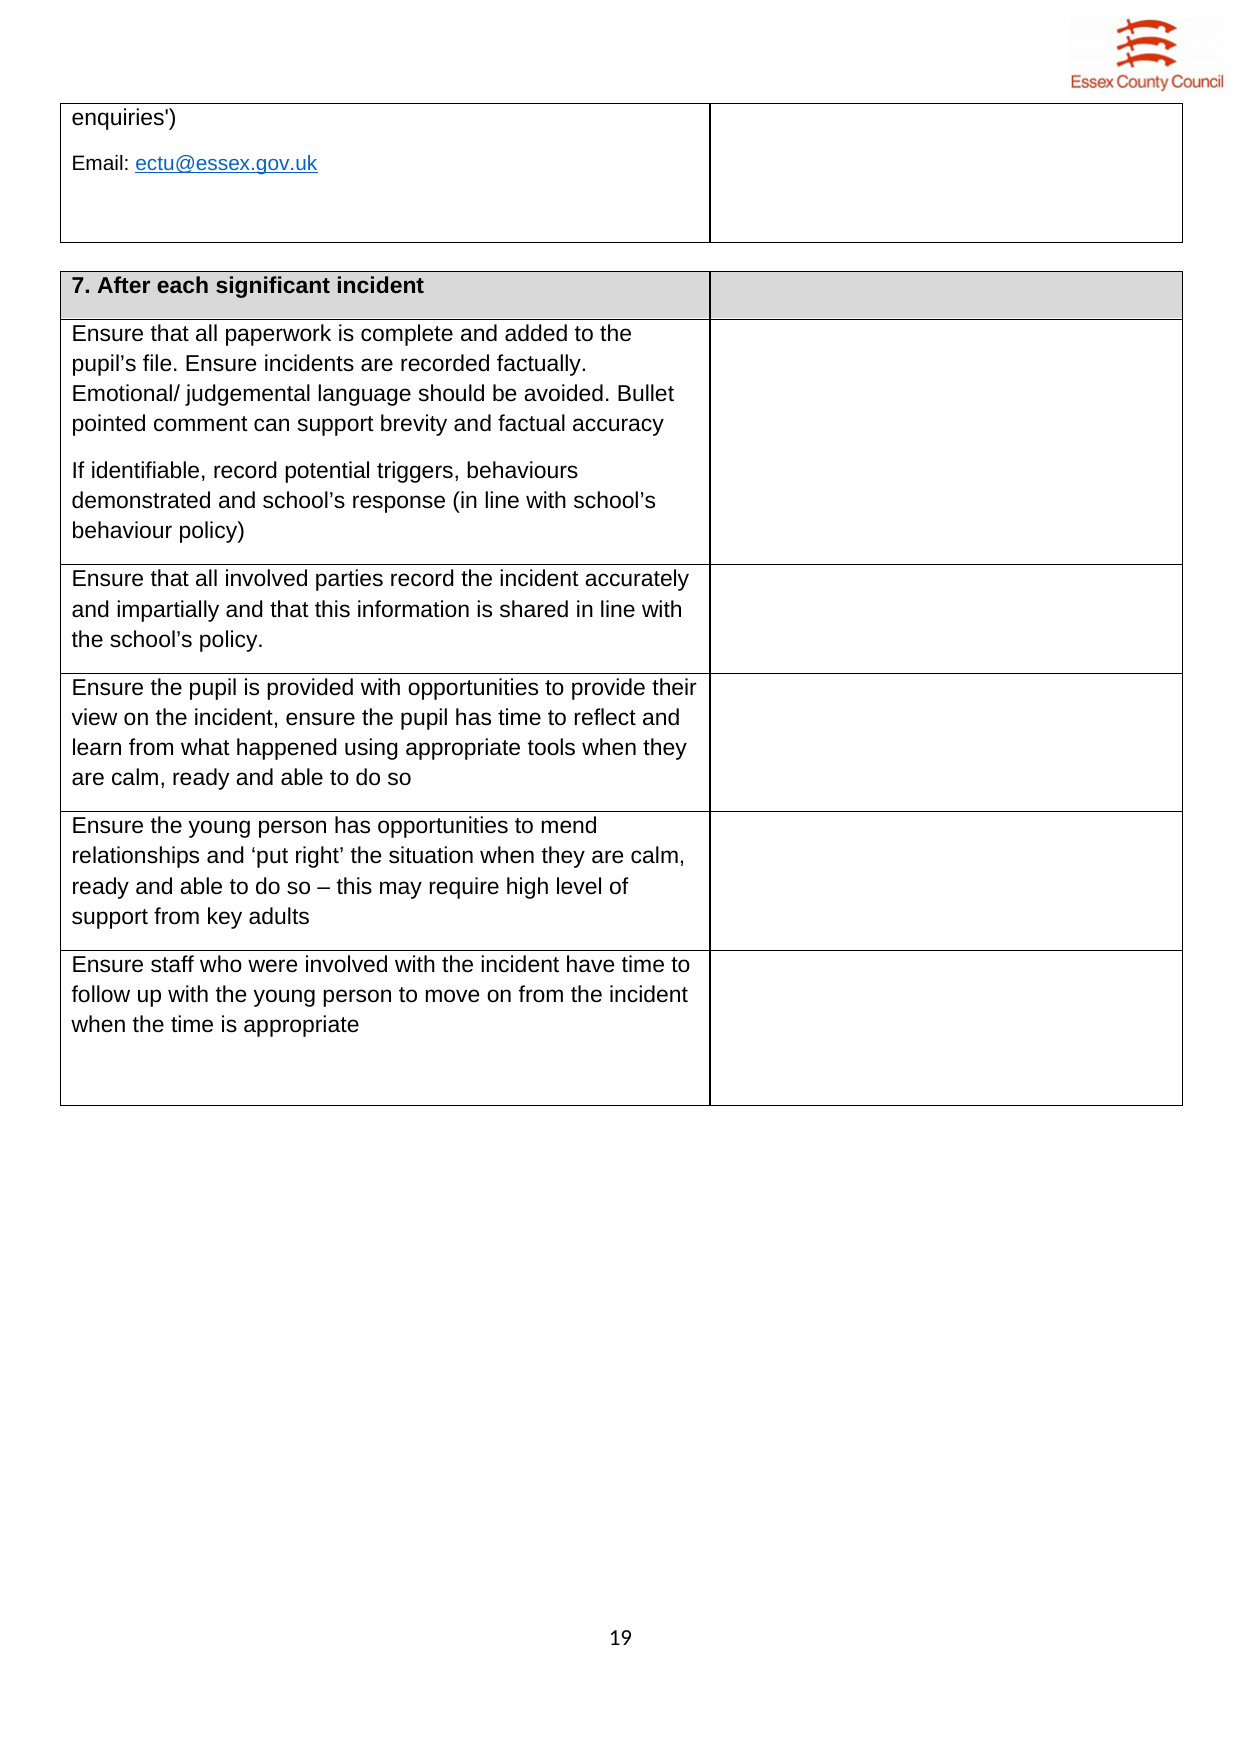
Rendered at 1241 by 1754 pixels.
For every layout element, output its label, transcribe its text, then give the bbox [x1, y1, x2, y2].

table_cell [61, 104, 709, 242]
table_cell Ensure that all paperwork is complete and added to the pupil’s file. Ensure incidents are recorded factually. Emotional/ judgemental language should be avoided. Bullet pointed comment can support brevity and factual accuracy If identifiable, record potential triggers, behaviours demonstrated and school’s response (in line with school’s behaviour policy) [61, 320, 709, 564]
table_cell [711, 812, 1182, 950]
table_cell [711, 674, 1182, 811]
table_header 7. After each significant incident [61, 272, 709, 318]
table_cell Ensure the pupil is provided with opportunities to provide their view on the incident, ensure the pupil has time to reflect and learn from what happened using appropriate tools when they are calm, ready and able to do so [61, 674, 709, 811]
table_cell Ensure that all involved parties record the incident accurately and impartially and that this information is shared in line with the school’s policy. [61, 565, 709, 673]
table_header [711, 272, 1182, 318]
table_cell Ensure the young person has opportunities to mend relationships and ‘put right’ the situation when they are calm, ready and able to do so – this may require high level of support from key adults [61, 812, 709, 950]
table_cell [711, 320, 1182, 564]
table_cell Ensure staff who were involved with the incident have time to follow up with the young person to move on from the incident when the time is appropriate [61, 951, 709, 1105]
table_cell [711, 565, 1182, 673]
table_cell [711, 104, 1182, 242]
picture [1065, 7, 1229, 105]
table_cell [711, 951, 1182, 1105]
